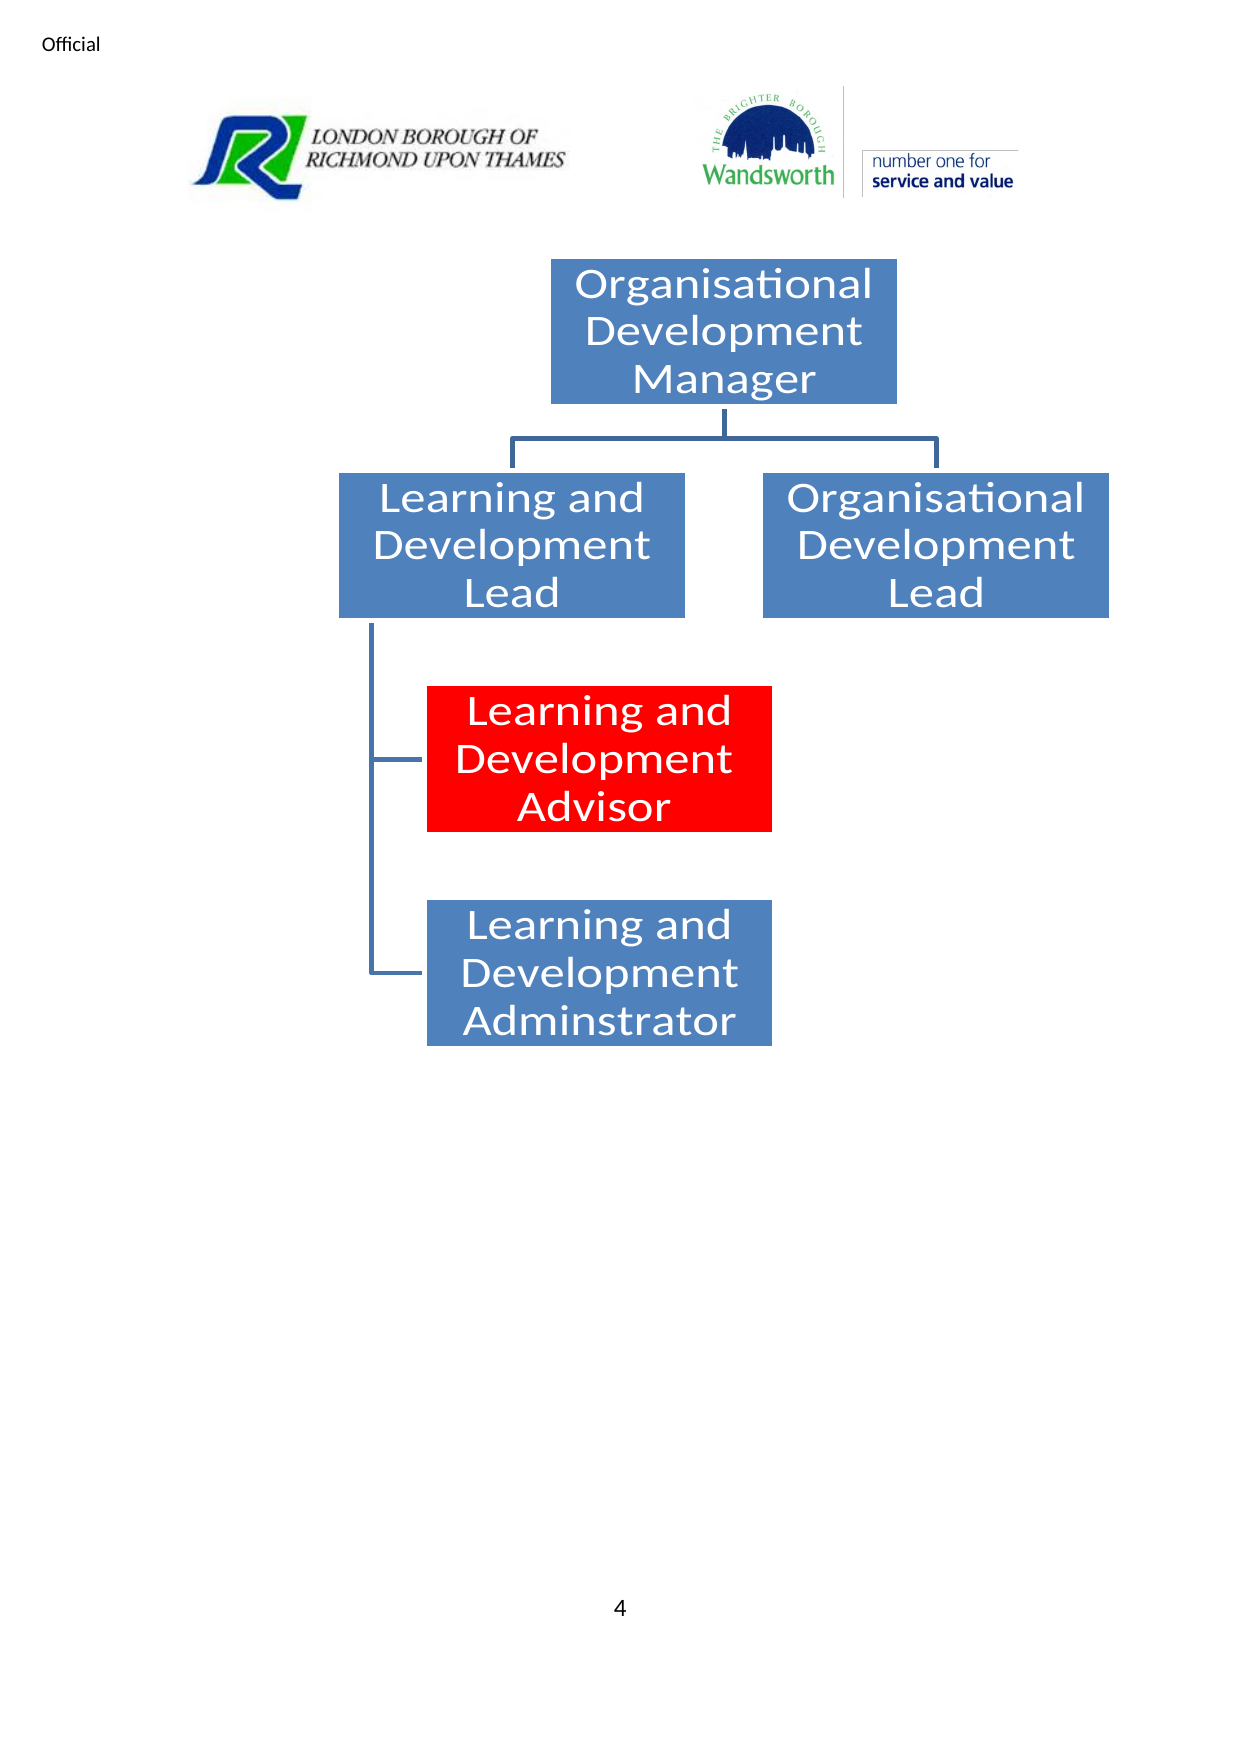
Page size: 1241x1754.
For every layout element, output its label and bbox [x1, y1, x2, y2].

picture [187, 97, 575, 219]
picture [692, 86, 1019, 198]
